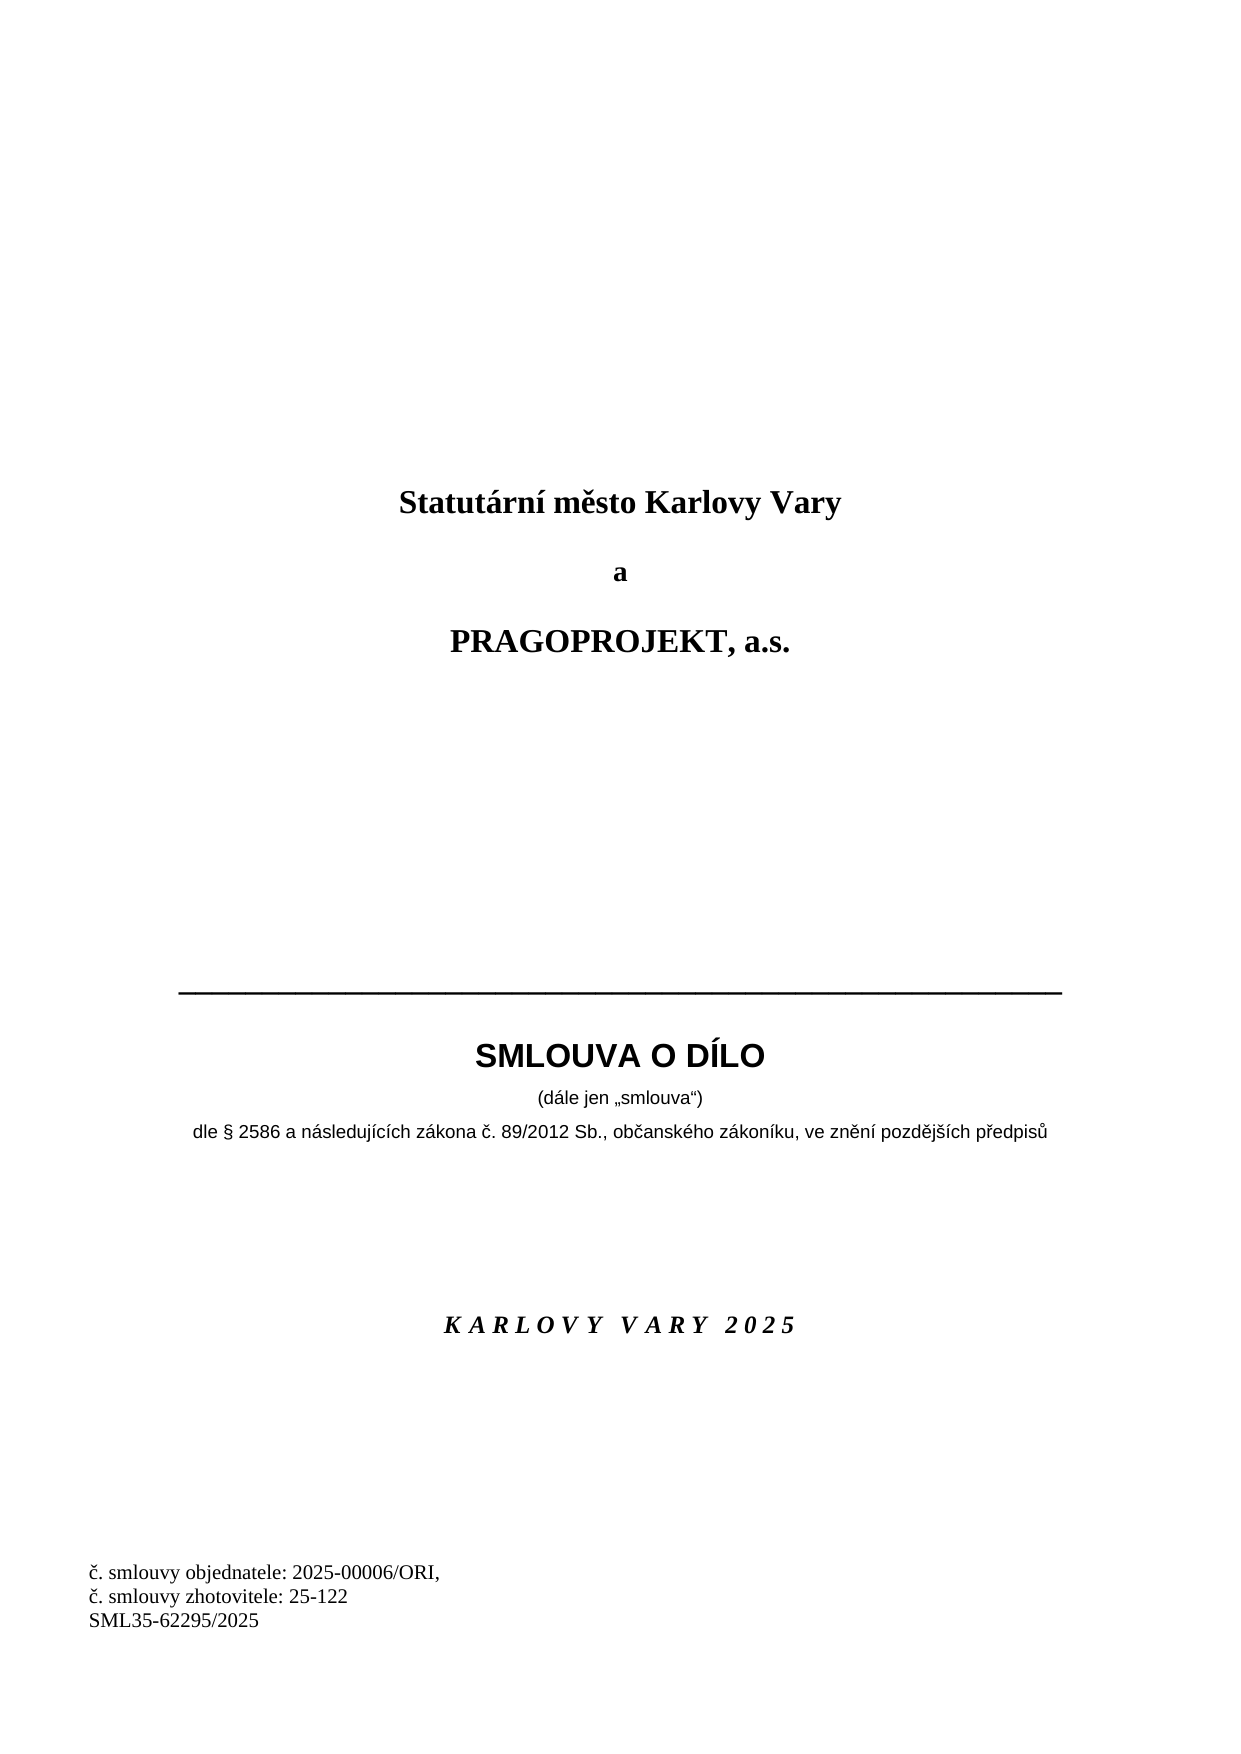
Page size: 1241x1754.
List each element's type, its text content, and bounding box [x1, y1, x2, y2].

text _____________________________________________________ [89, 959, 1152, 997]
text SMLOUVA O DÍLO [89, 1036, 1152, 1074]
text PRAGOPROJEKT, a.s. [89, 621, 1152, 659]
text (dále jen „smlouva“) [89, 1087, 1152, 1108]
text dle § 2586 a následujících zákona č. 89/2012 Sb., občanského zákoníku, ve znění pozdějších předpisů [89, 1121, 1152, 1142]
subtitle K A R L O V Y V A R Y 2 0 2 5 [89, 1310, 1152, 1338]
text a [89, 554, 1152, 588]
subtitle Statutární město Karlovy Vary [89, 482, 1152, 521]
